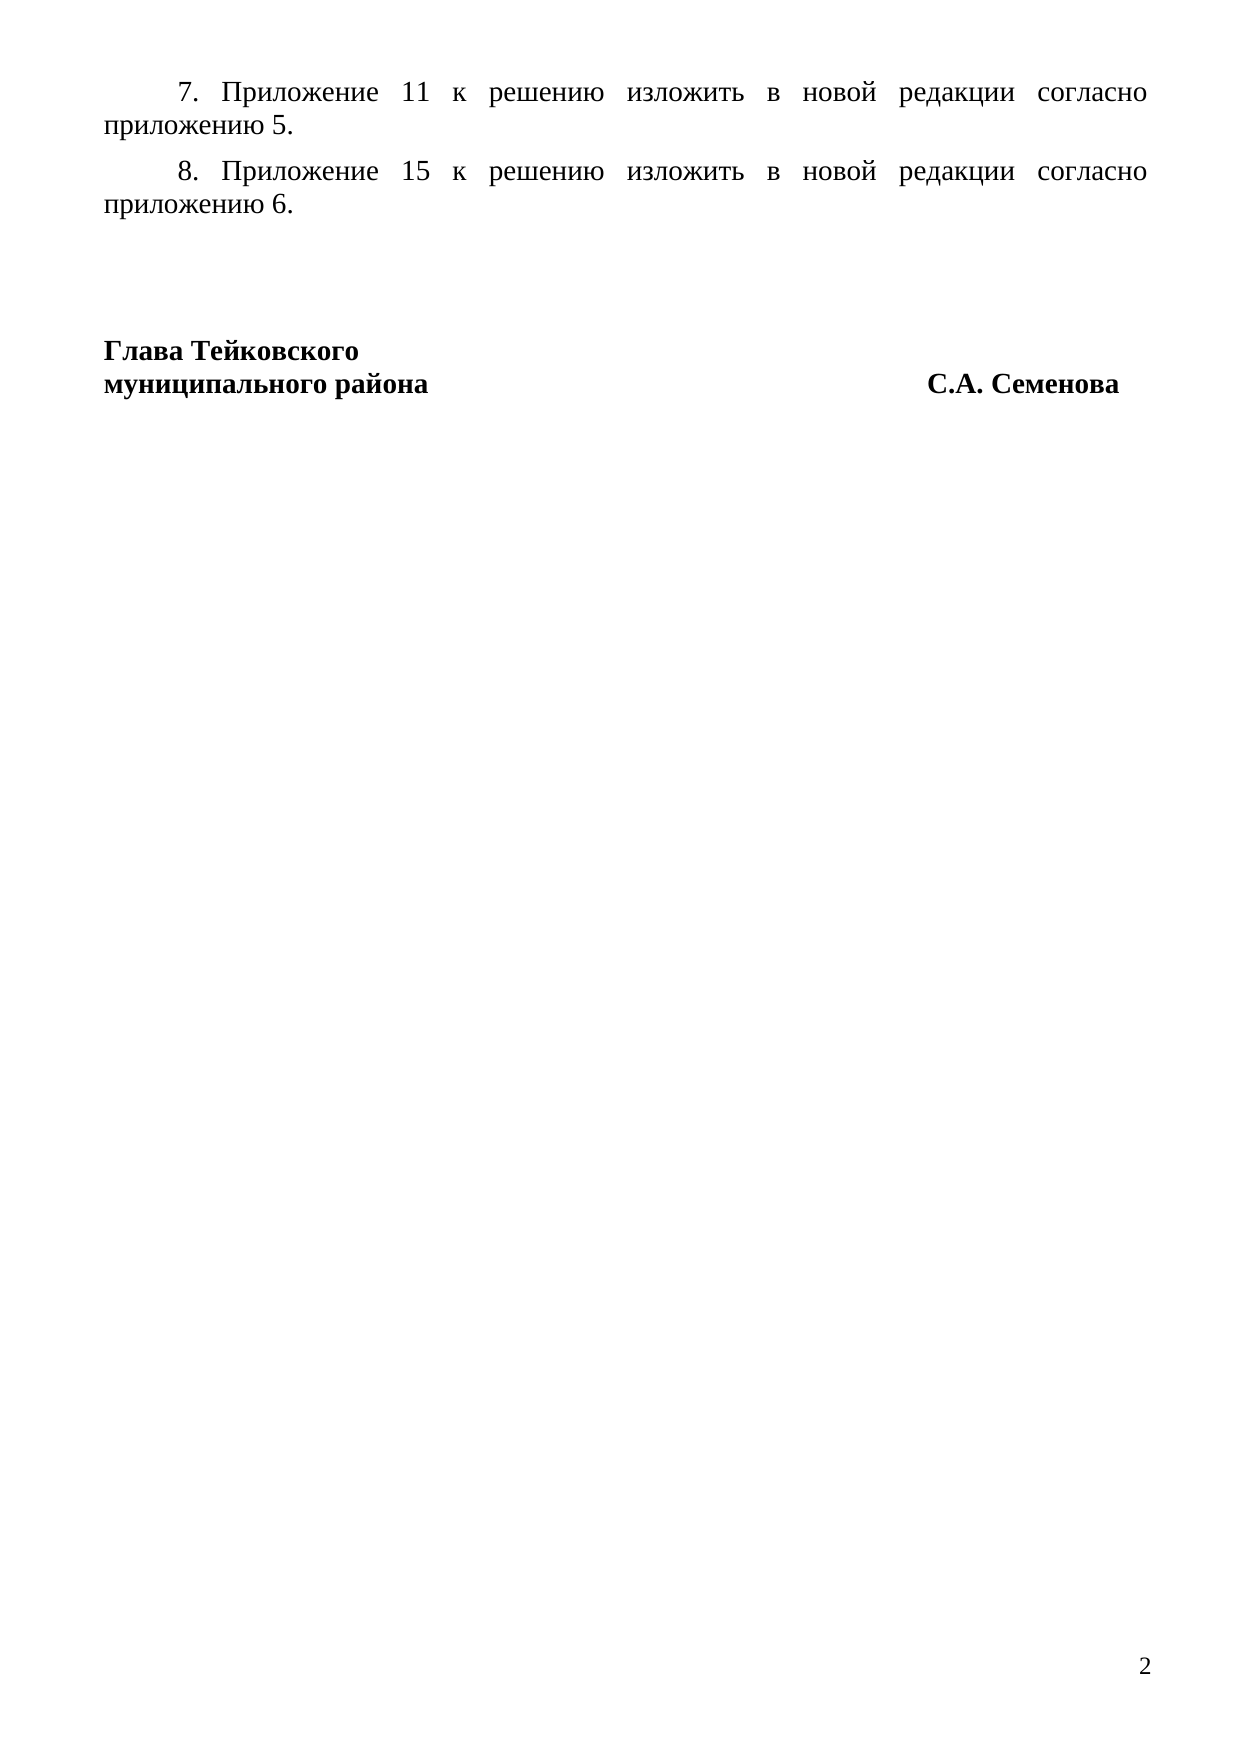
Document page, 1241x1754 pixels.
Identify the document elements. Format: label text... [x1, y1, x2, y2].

text 8. Приложение 15 к решению изложить в новой редакции согласно приложению 6. [103, 153, 1149, 220]
text 7. Приложение 11 к решению изложить в новой редакции согласно приложению 5. [103, 74, 1149, 141]
text Глава Тейковского [103, 333, 1152, 366]
text муниципального района С.А. Семенова [103, 366, 1152, 400]
